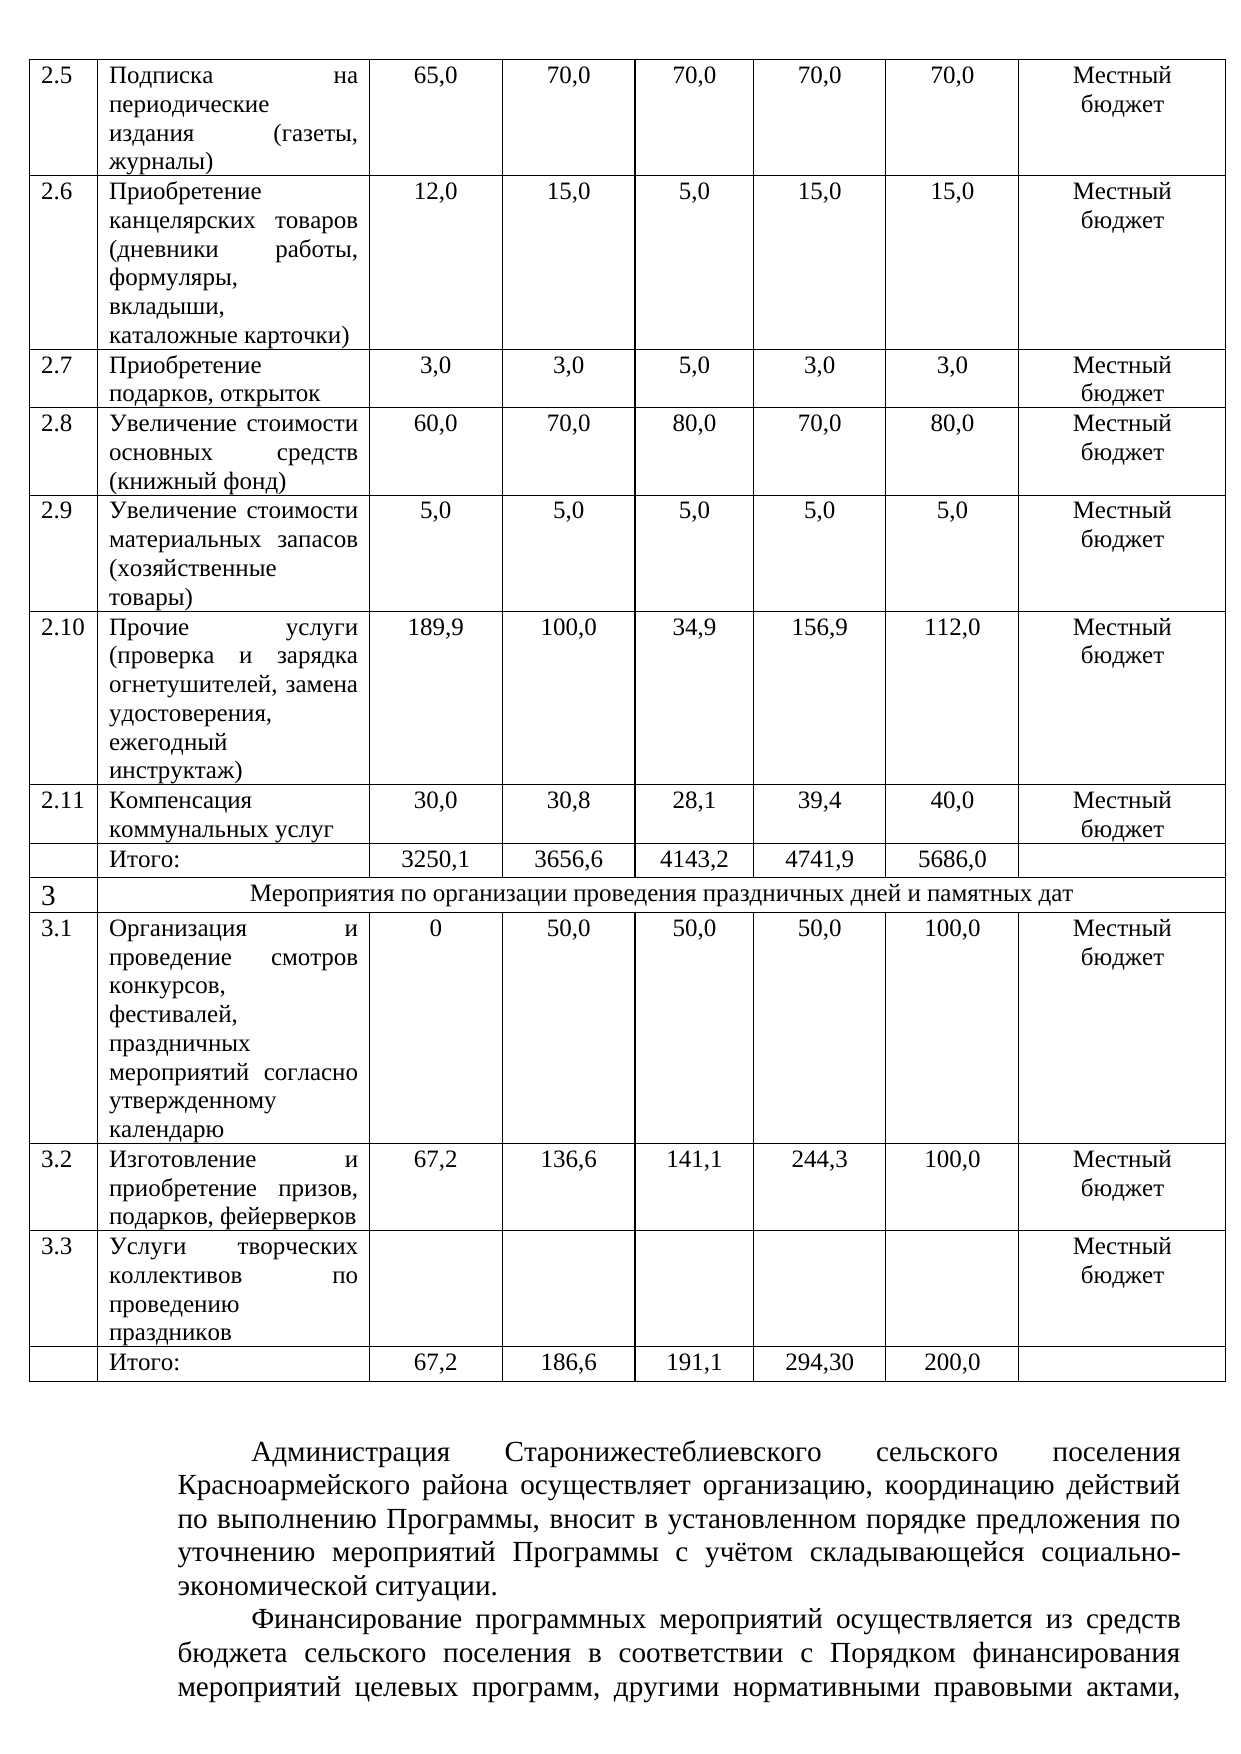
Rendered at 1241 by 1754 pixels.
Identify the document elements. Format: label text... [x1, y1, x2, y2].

table_cell 70,0 [754, 408, 885, 494]
table_cell 3656,6 [503, 844, 634, 877]
table_cell [886, 1231, 1018, 1346]
table_cell 4143,2 [636, 844, 753, 877]
table_cell Местный бюджет [1019, 496, 1225, 611]
table_cell 3250,1 [370, 844, 502, 877]
table_cell 50,0 [636, 913, 753, 1143]
table_cell Услуги творческих коллективов по проведению праздников [98, 1231, 369, 1346]
table_cell Изготовление и приобретение призов, подарков, фейерверков [98, 1144, 369, 1230]
table_cell 30,0 [370, 785, 502, 843]
table_cell 60,0 [370, 408, 502, 494]
table_cell 39,4 [754, 785, 885, 843]
table_cell 3.3 [30, 1231, 97, 1346]
table_cell Организация и проведение смотров конкурсов, фестивалей, праздничных мероприятий согласно утвержденному календарю [98, 913, 369, 1143]
table_cell 5686,0 [886, 844, 1018, 877]
table_cell 2.9 [30, 496, 97, 611]
table_cell 200,0 [886, 1347, 1018, 1381]
table_cell 189,9 [370, 612, 502, 784]
table_cell 5,0 [754, 496, 885, 611]
table_cell 141,1 [636, 1144, 753, 1230]
table_cell 2.11 [30, 785, 97, 843]
table_cell 12,0 [370, 176, 502, 349]
table_cell Местный бюджет [1019, 1144, 1225, 1230]
table_cell [30, 844, 97, 877]
table_cell 28,1 [636, 785, 753, 843]
table_cell 5,0 [503, 496, 634, 611]
table_cell 3,0 [886, 350, 1018, 407]
table_cell 70,0 [503, 60, 634, 175]
table_cell Приобретение канцелярских товаров (дневники работы, формуляры, вкладыши, каталожные карточки) [98, 176, 369, 349]
table_cell 15,0 [754, 176, 885, 349]
text Администрация Старонижестеблиевского сельского поселения Красноармейского района осуществляет организацию, координацию действий по выполнению Программы, вносит в установленном порядке предложения по уточнению мероприятий Программы с учётом складывающейся социально-экономической ситуации. [177, 1434, 1181, 1602]
table_cell 136,6 [503, 1144, 634, 1230]
table_cell 5,0 [886, 496, 1018, 611]
table_cell Местный бюджет [1019, 1231, 1225, 1346]
table_cell 2.10 [30, 612, 97, 784]
table_cell Компенсация коммунальных услуг [98, 785, 369, 843]
table_cell [1019, 1347, 1225, 1381]
table_cell [30, 1347, 97, 1381]
table_cell 67,2 [370, 1144, 502, 1230]
table_cell Увеличение стоимости основных средств (книжный фонд) [98, 408, 369, 494]
table_cell 3,0 [503, 350, 634, 407]
table_cell 100,0 [886, 913, 1018, 1143]
table_cell 15,0 [886, 176, 1018, 349]
table_cell 70,0 [503, 408, 634, 494]
table_cell 112,0 [886, 612, 1018, 784]
table_cell 80,0 [886, 408, 1018, 494]
table_cell 186,6 [503, 1347, 634, 1381]
table_cell Местный бюджет [1019, 408, 1225, 494]
table_cell 3,0 [370, 350, 502, 407]
table_cell 50,0 [503, 913, 634, 1143]
table_cell [754, 1231, 885, 1346]
table_cell 2.7 [30, 350, 97, 407]
table_cell 100,0 [503, 612, 634, 784]
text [177, 1602, 1181, 1702]
table_cell [636, 1231, 753, 1346]
table_cell 5,0 [370, 496, 502, 611]
table_cell Местный бюджет [1019, 176, 1225, 349]
table_cell 3.1 [30, 913, 97, 1143]
table_cell 100,0 [886, 1144, 1018, 1230]
table_cell Прочие услуги (проверка и зарядка огнетушителей, замена удостоверения, ежегодный инструктаж) [98, 612, 369, 784]
table_cell 34,9 [636, 612, 753, 784]
table_cell [370, 1231, 502, 1346]
table_cell 2.6 [30, 176, 97, 349]
table_cell 294,30 [754, 1347, 885, 1381]
table_cell 2.8 [30, 408, 97, 494]
table_cell 5,0 [636, 350, 753, 407]
table_cell 50,0 [754, 913, 885, 1143]
table_cell Итого: [98, 844, 369, 877]
table_cell 70,0 [754, 60, 885, 175]
table_cell 5,0 [636, 176, 753, 349]
table_cell 3,0 [754, 350, 885, 407]
table_cell Местный бюджет [1019, 60, 1225, 175]
table_cell 3 [30, 878, 97, 912]
table_cell 80,0 [636, 408, 753, 494]
table_cell Приобретение подарков, открыток [98, 350, 369, 407]
table_cell 67,2 [370, 1347, 502, 1381]
table_cell 5,0 [636, 496, 753, 611]
table_cell Мероприятия по организации проведения праздничных дней и памятных дат [98, 878, 1225, 912]
table_cell Итого: [98, 1347, 369, 1381]
table_cell 30,8 [503, 785, 634, 843]
table_cell Местный бюджет [1019, 785, 1225, 843]
table_cell 3.2 [30, 1144, 97, 1230]
table_cell Местный бюджет [1019, 612, 1225, 784]
table_cell Увеличение стоимости материальных запасов (хозяйственные товары) [98, 496, 369, 611]
table_cell 40,0 [886, 785, 1018, 843]
table_cell 244,3 [754, 1144, 885, 1230]
table_cell Местный бюджет [1019, 350, 1225, 407]
table_cell 0 [370, 913, 502, 1143]
table_cell [1019, 844, 1225, 877]
table_cell [503, 1231, 634, 1346]
table_cell Местный бюджет [1019, 913, 1225, 1143]
table_cell 4741,9 [754, 844, 885, 877]
table_cell 65,0 [370, 60, 502, 175]
table_cell 2.5 [30, 60, 97, 175]
table_cell Подписка на периодические издания (газеты, журналы) [98, 60, 369, 175]
table_cell 70,0 [636, 60, 753, 175]
table_cell 15,0 [503, 176, 634, 349]
table_cell 191,1 [636, 1347, 753, 1381]
table_cell 70,0 [886, 60, 1018, 175]
table_cell 156,9 [754, 612, 885, 784]
